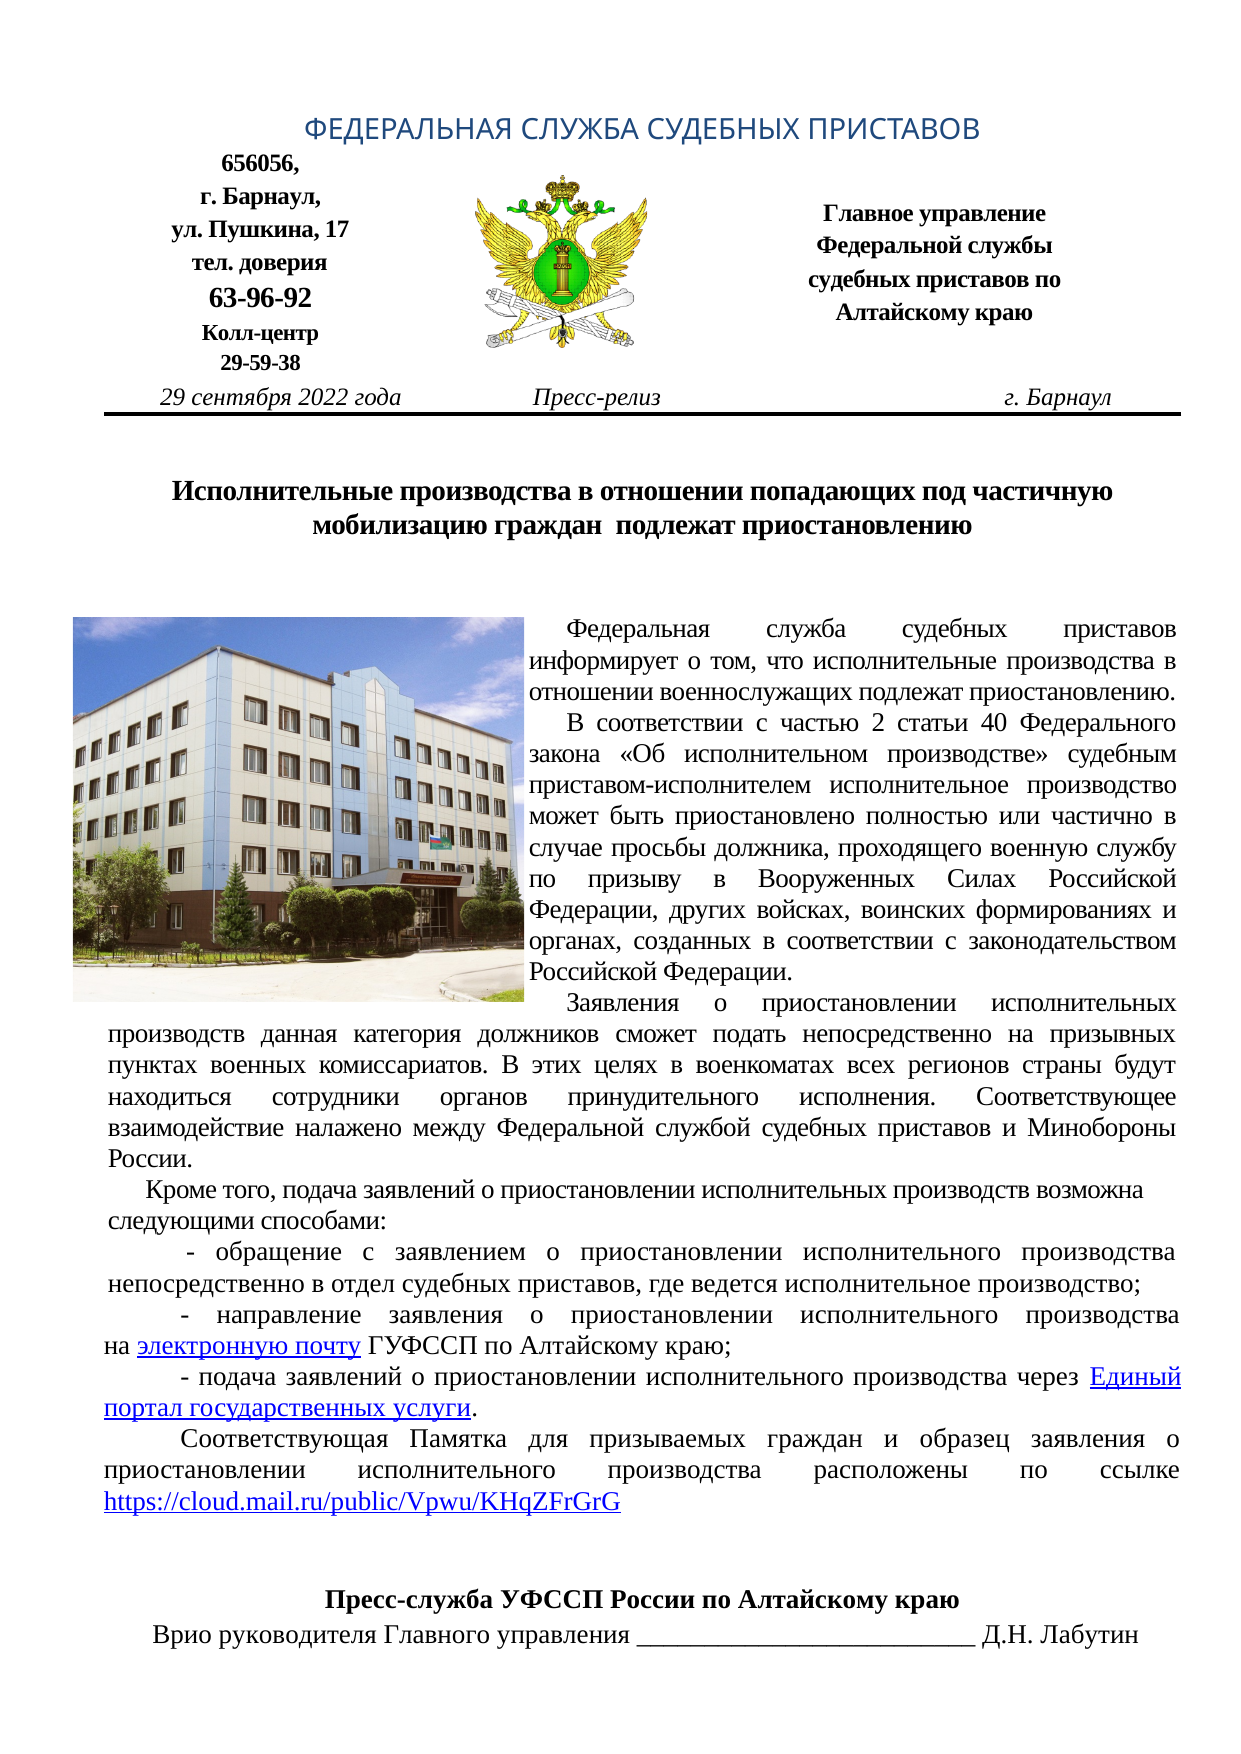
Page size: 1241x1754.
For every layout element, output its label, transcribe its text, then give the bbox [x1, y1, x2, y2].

table_header [369, 148, 753, 382]
text Федеральная служба судебных приставов информирует о том, что исполнительные производства в отношении военнослужащих подлежат приостановлению. [108, 613, 1177, 706]
text ФЕДЕРАЛЬНАЯ СЛУЖБА СУДЕБНЫХ ПРИСТАВОВ [103, 108, 1181, 148]
table_header Главное управление Федеральной службы судебных приставов по Алтайскому краю [753, 148, 1116, 382]
text - направление заявления о приостановлении исполнительного производства на электронную почту ГУФССП по Алтайскому краю; [103, 1298, 1181, 1360]
text Заявления о приостановлении исполнительных производств данная категория должников сможет подать непосредственно на призывных пунктах военных комиссариатов. В этих целях в военкоматах всех регионов страны будут находиться сотрудники органов принудительного исполнения. Соответствующее взаимодействие налажено между Федеральной службой судебных приставов и Минобороны России. [108, 986, 1177, 1173]
table_header 656056, г. Барнаул, ул. Пушкина, 17 тел. доверия 63-96-92 Колл-центр 29-59-38 [152, 148, 369, 382]
text - обращение с заявлением о приостановлении исполнительного производства непосредственно в отдел судебных приставов, где ведется исполнительное производство; [108, 1236, 1177, 1298]
text - подача заявлений о приостановлении исполнительного производства через Единый портал государственных услуги. [103, 1360, 1181, 1422]
text Кроме того, подача заявлений о приостановлении исполнительных производств возможна следующими способами: [108, 1173, 1177, 1236]
text Исполнительные производства в отношении попадающих под частичную мобилизацию граждан подлежат приостановлению [108, 473, 1177, 540]
text Пресс-служба УФССП России по Алтайскому краю [103, 1583, 1181, 1614]
text Соответствующая Памятка для призываемых граждан и образец заявления о приостановлении исполнительного производства расположены по ссылке https://cloud.mail.ru/public/Vpwu/KHqZFrGrG [103, 1422, 1181, 1516]
text В соответствии с частью 2 статьи 40 Федерального закона «Об исполнительном производстве» судебным приставом-исполнителем исполнительное производство может быть приостановлено полностью или частично в случае просьбы должника, проходящего военную службу по призыву в Вооруженных Силах Российской Федерации, других войсках, воинских формированиях и органах, созданных в соответствии с законодательством Российской Федерации. [525, 706, 1177, 986]
picture [475, 175, 648, 348]
text Врио руководителя Главного управления _________________________ Д.Н. Лабутин [103, 1619, 1181, 1650]
text 29 cентября 2022 года Пресс-релиз г. Барнаул [103, 382, 1181, 416]
picture [72, 617, 525, 1002]
